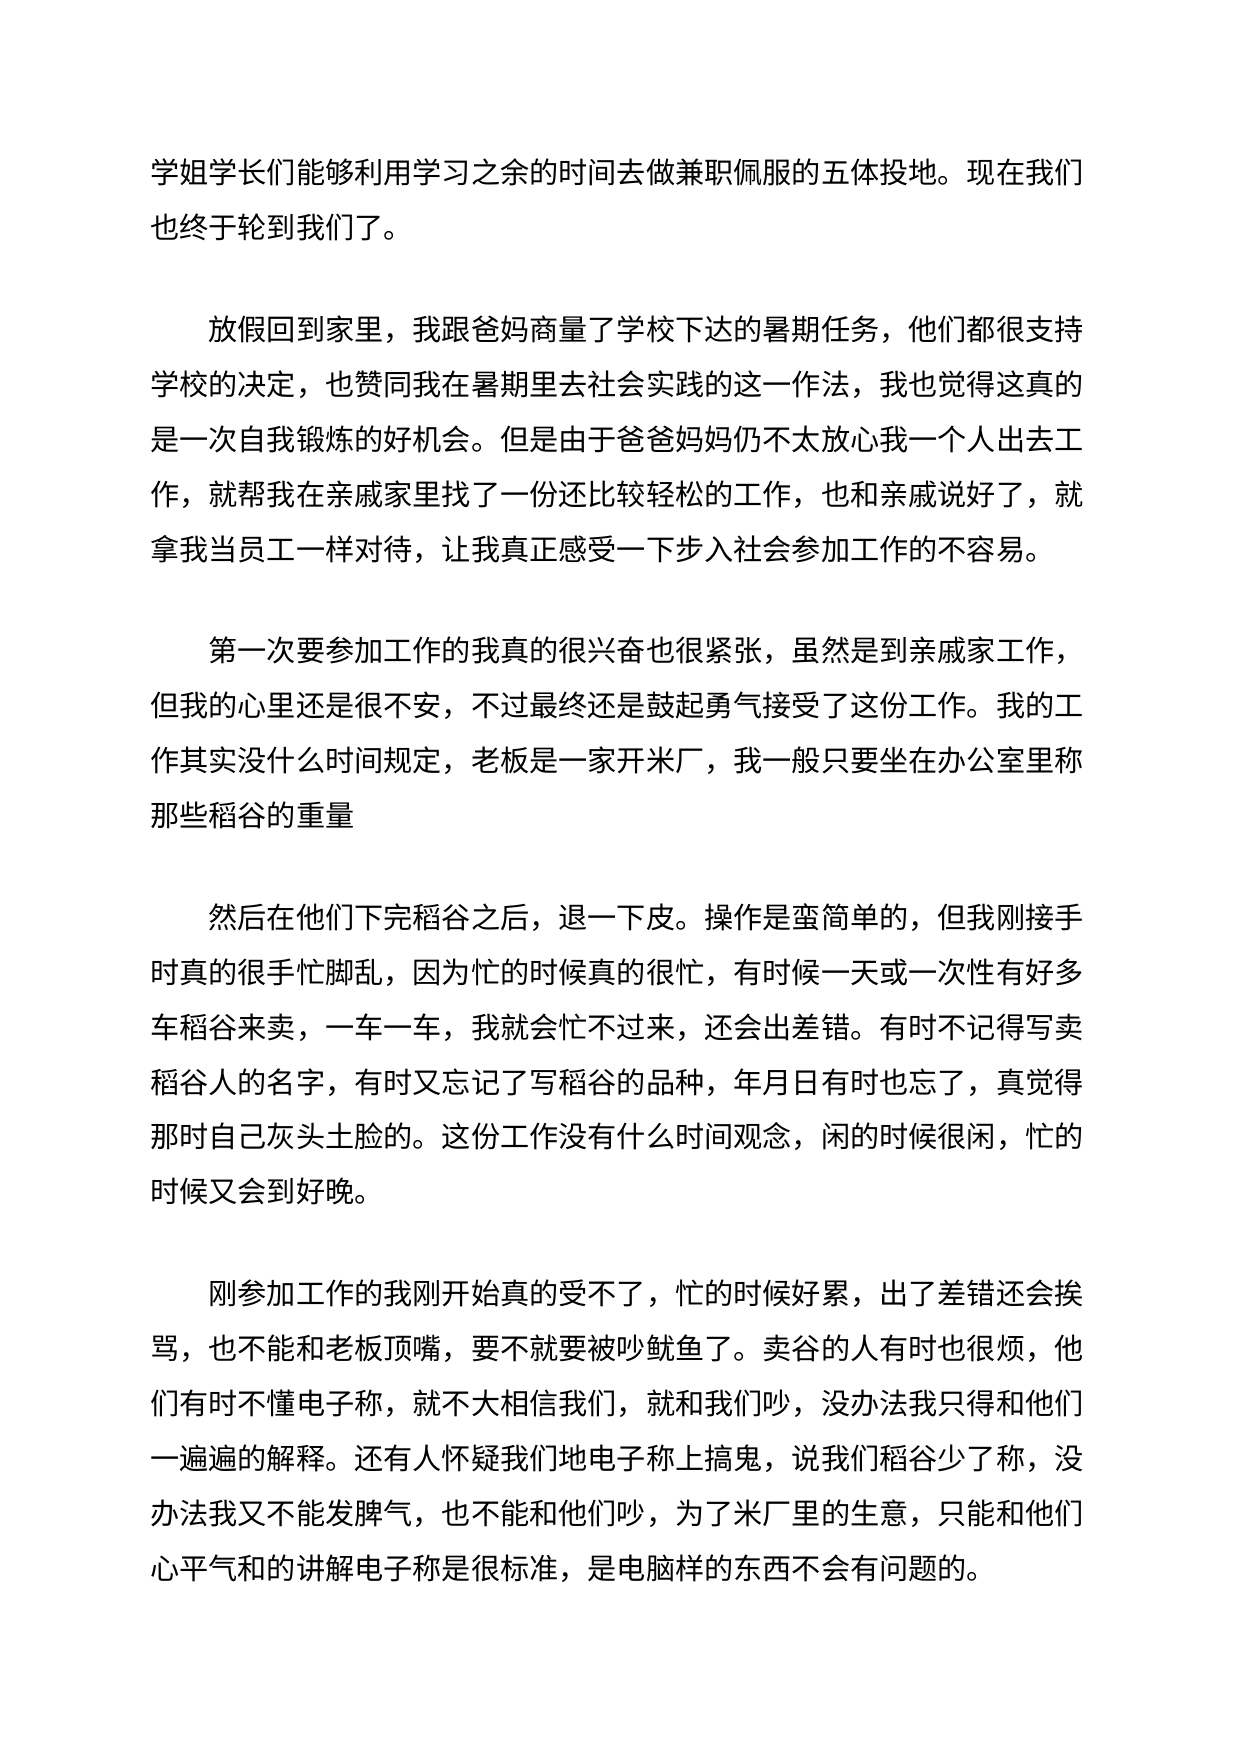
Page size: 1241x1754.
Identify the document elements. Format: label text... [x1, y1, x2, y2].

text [150, 150, 1090, 247]
text 放假回到家里，我跟爸妈商量了学校下达的暑期任务，他们都很支持学校的决定，也赞同我在暑期里去社会实践的这一作法，我也觉得这真的是一次自我锻炼的好机会。但是由于爸爸妈妈仍不太放心我一个人出去工作，就帮我在亲戚家里找了一份还比较轻松的工作，也和亲戚说好了，就拿我当员工一样对待，让我真正感受一下步入社会参加工作的不容易。 [150, 307, 1090, 568]
text 然后在他们下完稻谷之后，退一下皮。操作是蛮简单的，但我刚接手时真的很手忙脚乱，因为忙的时候真的很忙，有时候一天或一次性有好多车稻谷来卖，一车一车，我就会忙不过来，还会出差错。有时不记得写卖稻谷人的名字，有时又忘记了写稻谷的品种，年月日有时也忘了，真觉得那时自己灰头土脸的。这份工作没有什么时间观念，闲的时候很闲，忙的时候又会到好晚。 [150, 894, 1090, 1211]
text 第一次要参加工作的我真的很兴奋也很紧张，虽然是到亲戚家工作，但我的心里还是很不安，不过最终还是鼓起勇气接受了这份工作。我的工作其实没什么时间规定，老板是一家开米厂，我一般只要坐在办公室里称那些稻谷的重量 [150, 628, 1090, 835]
text 刚参加工作的我刚开始真的受不了，忙的时候好累，出了差错还会挨骂，也不能和老板顶嘴，要不就要被吵鱿鱼了。卖谷的人有时也很烦，他们有时不懂电子称，就不大相信我们，就和我们吵，没办法我只得和他们一遍遍的解释。还有人怀疑我们地电子称上搞鬼，说我们稻谷少了称，没办法我又不能发脾气，也不能和他们吵，为了米厂里的生意，只能和他们心平气和的讲解电子称是很标准，是电脑样的东西不会有问题的。 [150, 1271, 1090, 1587]
